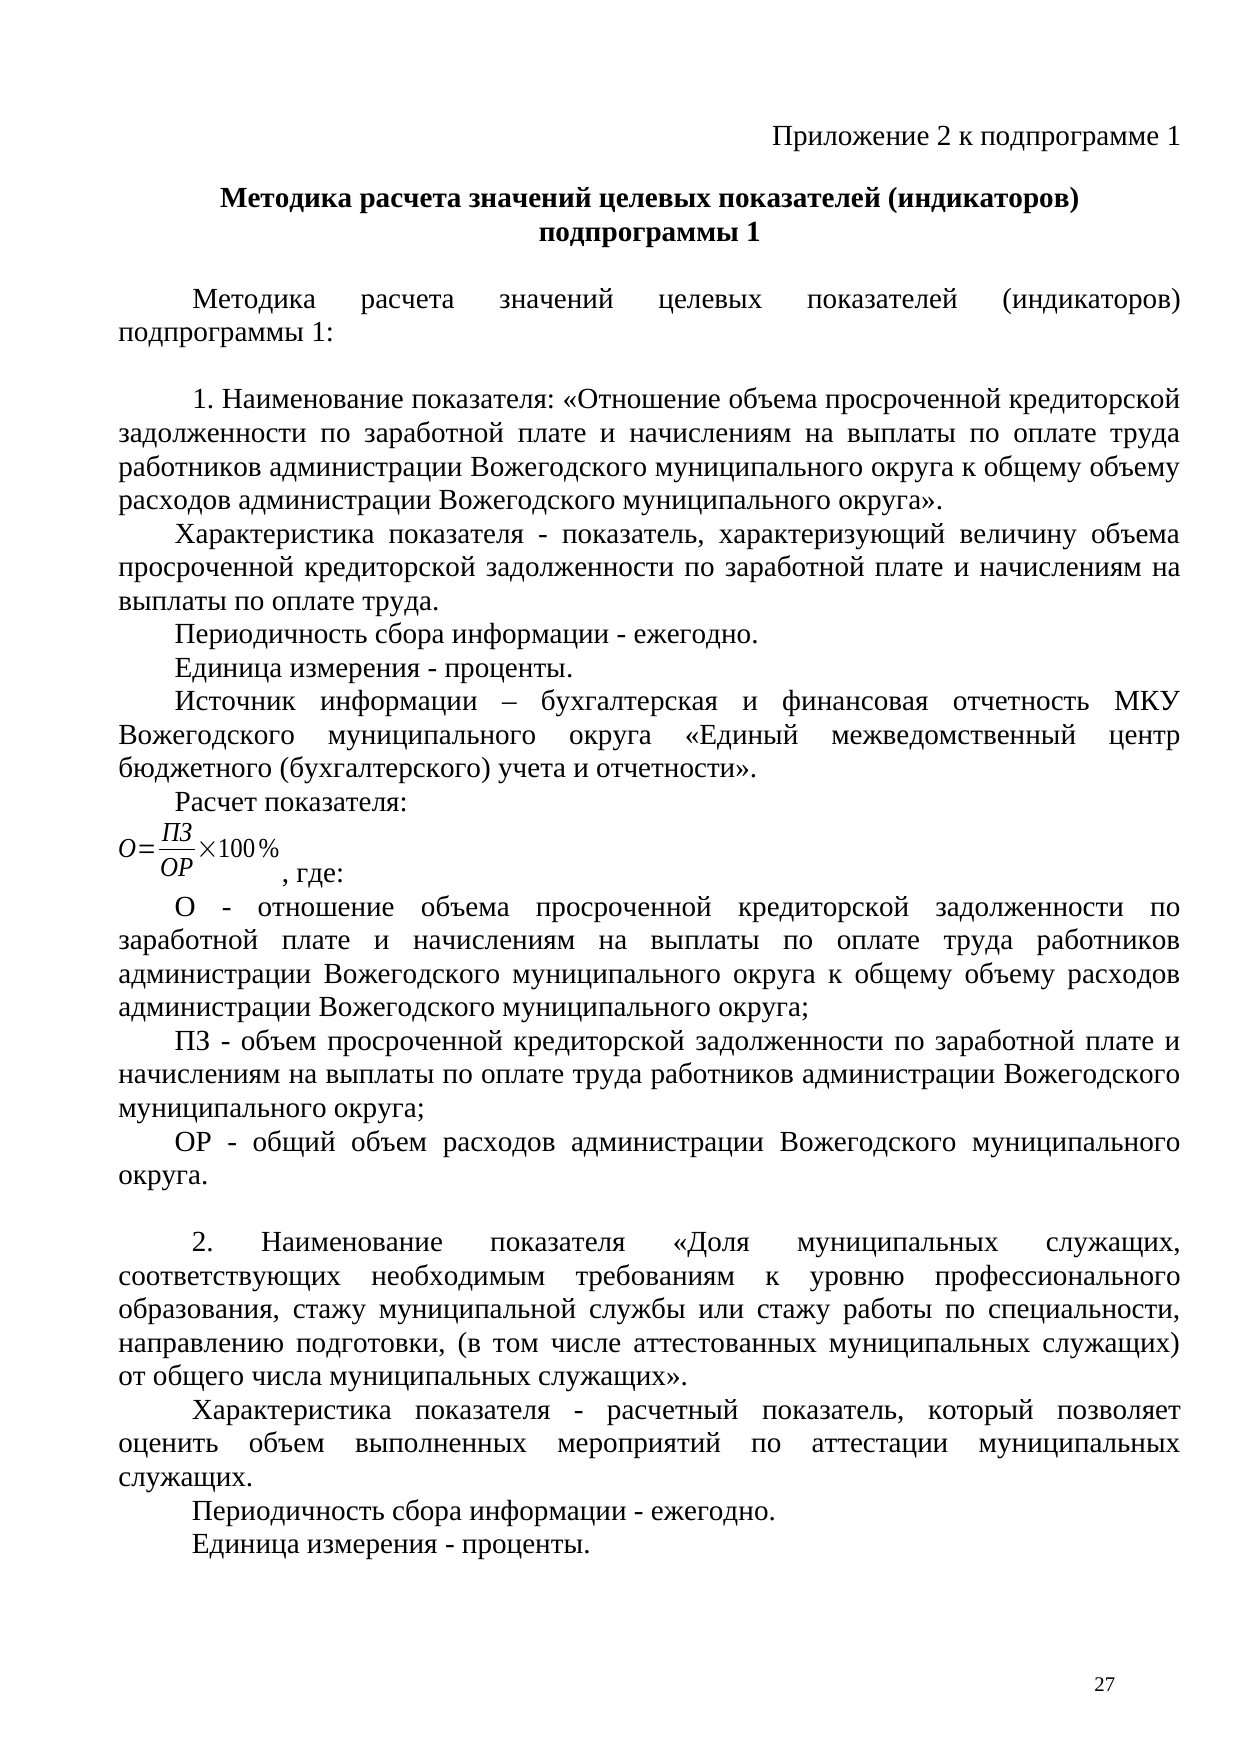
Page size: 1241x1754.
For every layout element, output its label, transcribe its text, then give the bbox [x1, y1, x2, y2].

text Периодичность сбора информации - ежегодно. [118, 616, 1181, 650]
text О - отношение объема просроченной кредиторской задолженности по заработной плате и начислениям на выплаты по оплате труда работников администрации Вожегодского муниципального округа к общему объему расходов администрации Вожегодского муниципального округа; [118, 889, 1181, 1023]
text 1. Наименование показателя: «Отношение объема просроченной кредиторской задолженности по заработной плате и начислениям на выплаты по оплате труда работников администрации Вожегодского муниципального округа к общему объему расходов администрации Вожегодского муниципального округа». [118, 382, 1181, 516]
text Методика расчета значений целевых показателей (индикаторов) подпрограммы 1 [118, 180, 1181, 247]
text 2. Наименование показателя «Доля муниципальных служащих, соответствующих необходимым требованиям к уровню профессионального образования, стажу муниципальной службы или стажу работы по специальности, направлению подготовки, (в том числе аттестованных муниципальных служащих) от общего числа муниципальных служащих». [118, 1224, 1181, 1392]
text ПЗ - объем просроченной кредиторской задолженности по заработной плате и начислениям на выплаты по оплате труда работников администрации Вожегодского муниципального округа; [118, 1023, 1181, 1124]
text ОР - общий объем расходов администрации Вожегодского муниципального округа. [118, 1124, 1181, 1191]
text Методика расчета значений целевых показателей (индикаторов) подпрограммы 1: [118, 281, 1181, 348]
text Источник информации – бухгалтерская и финансовая отчетность МКУ Вожегодского муниципального округа «Единый межведомственный центр бюджетного (бухгалтерского) учета и отчетности». [118, 683, 1181, 784]
text Приложение 2 к подпрограмме 1 [118, 118, 1181, 152]
text Единица измерения - проценты. [118, 650, 1181, 683]
text Характеристика показателя - показатель, характеризующий величину объема просроченной кредиторской задолженности по заработной плате и начислениям на выплаты по оплате труда. [118, 516, 1181, 616]
text Периодичность сбора информации - ежегодно. [192, 1493, 1181, 1526]
text Единица измерения - проценты. [192, 1526, 1181, 1560]
text , где: [118, 818, 1181, 889]
text Характеристика показателя - расчетный показатель, который позволяет оценить объем выполненных мероприятий по аттестации муниципальных служащих. [118, 1392, 1181, 1493]
text Расчет показателя: [118, 784, 1181, 818]
